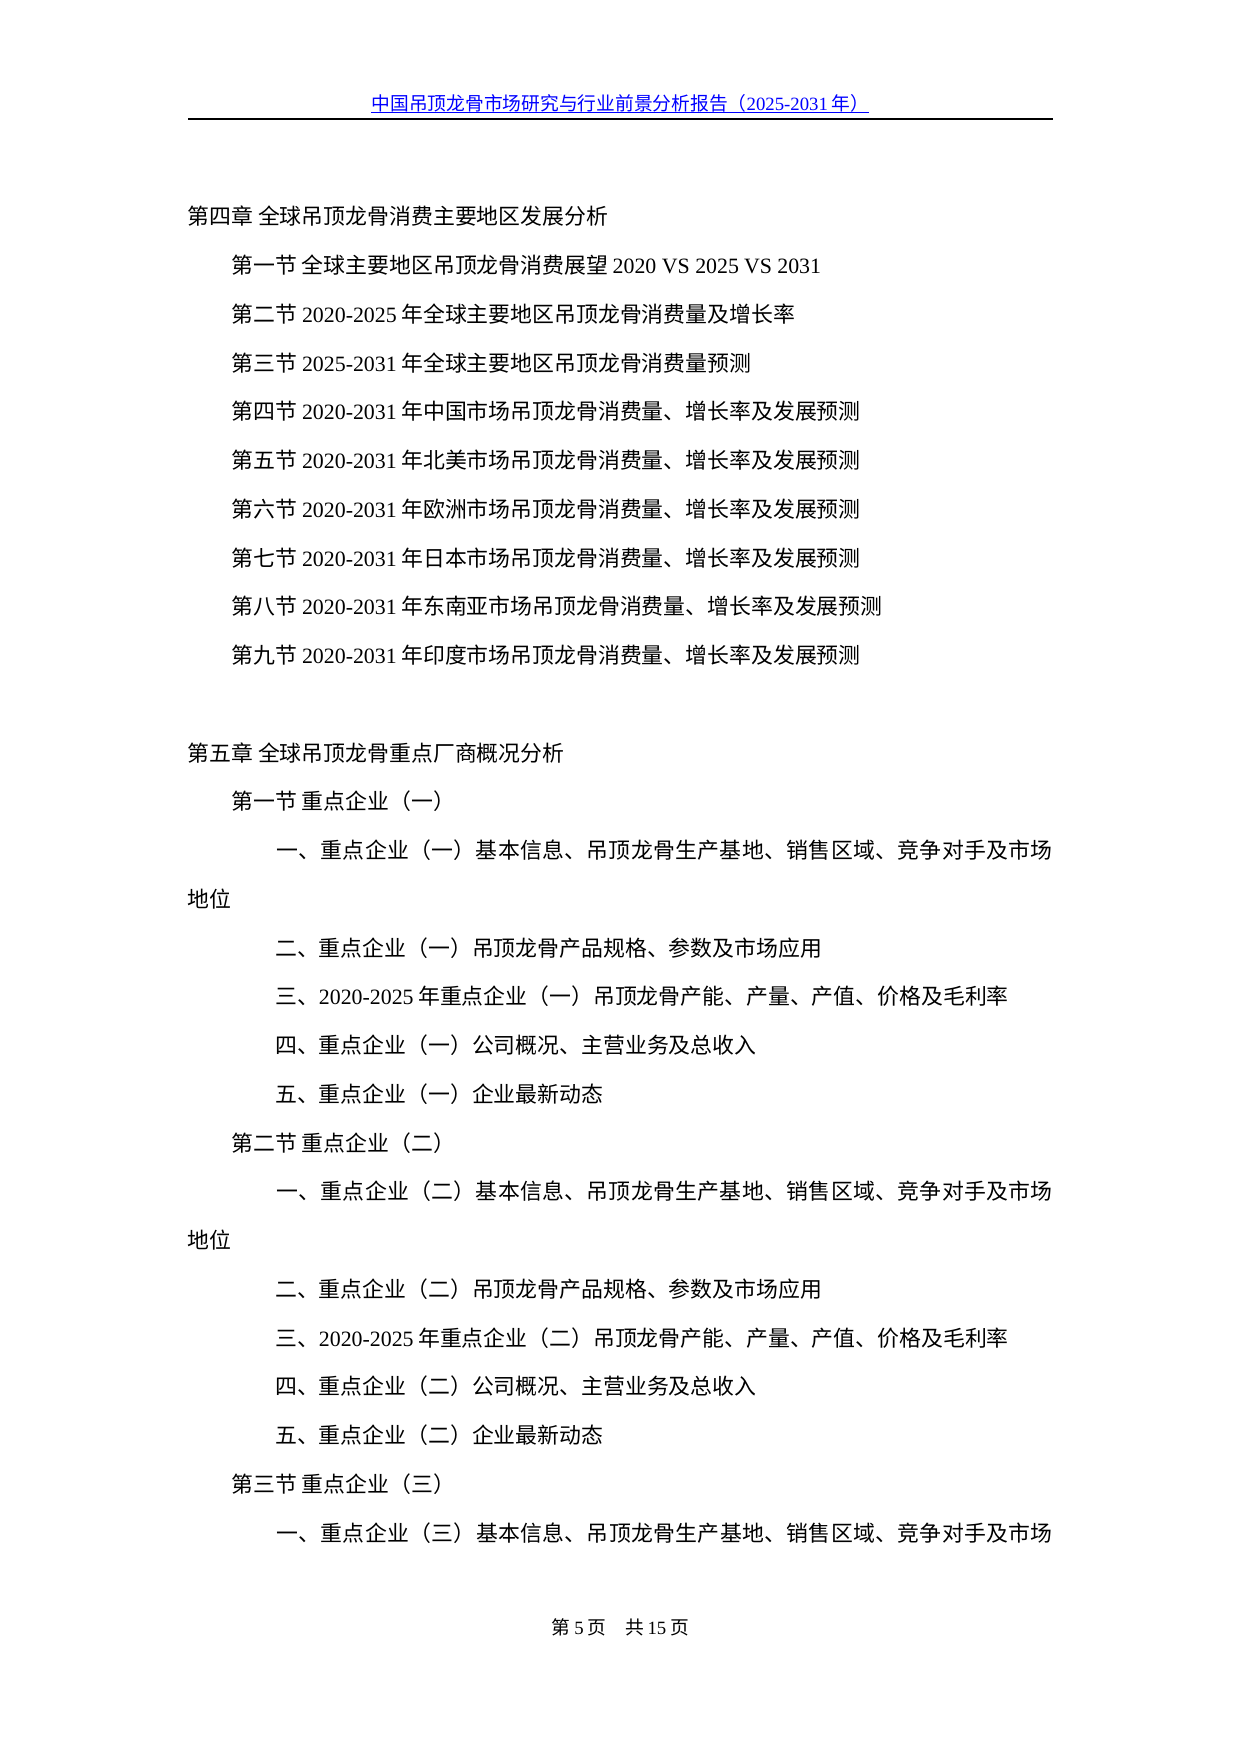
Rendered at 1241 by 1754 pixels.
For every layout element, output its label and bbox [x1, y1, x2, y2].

text [187, 150, 1053, 1548]
